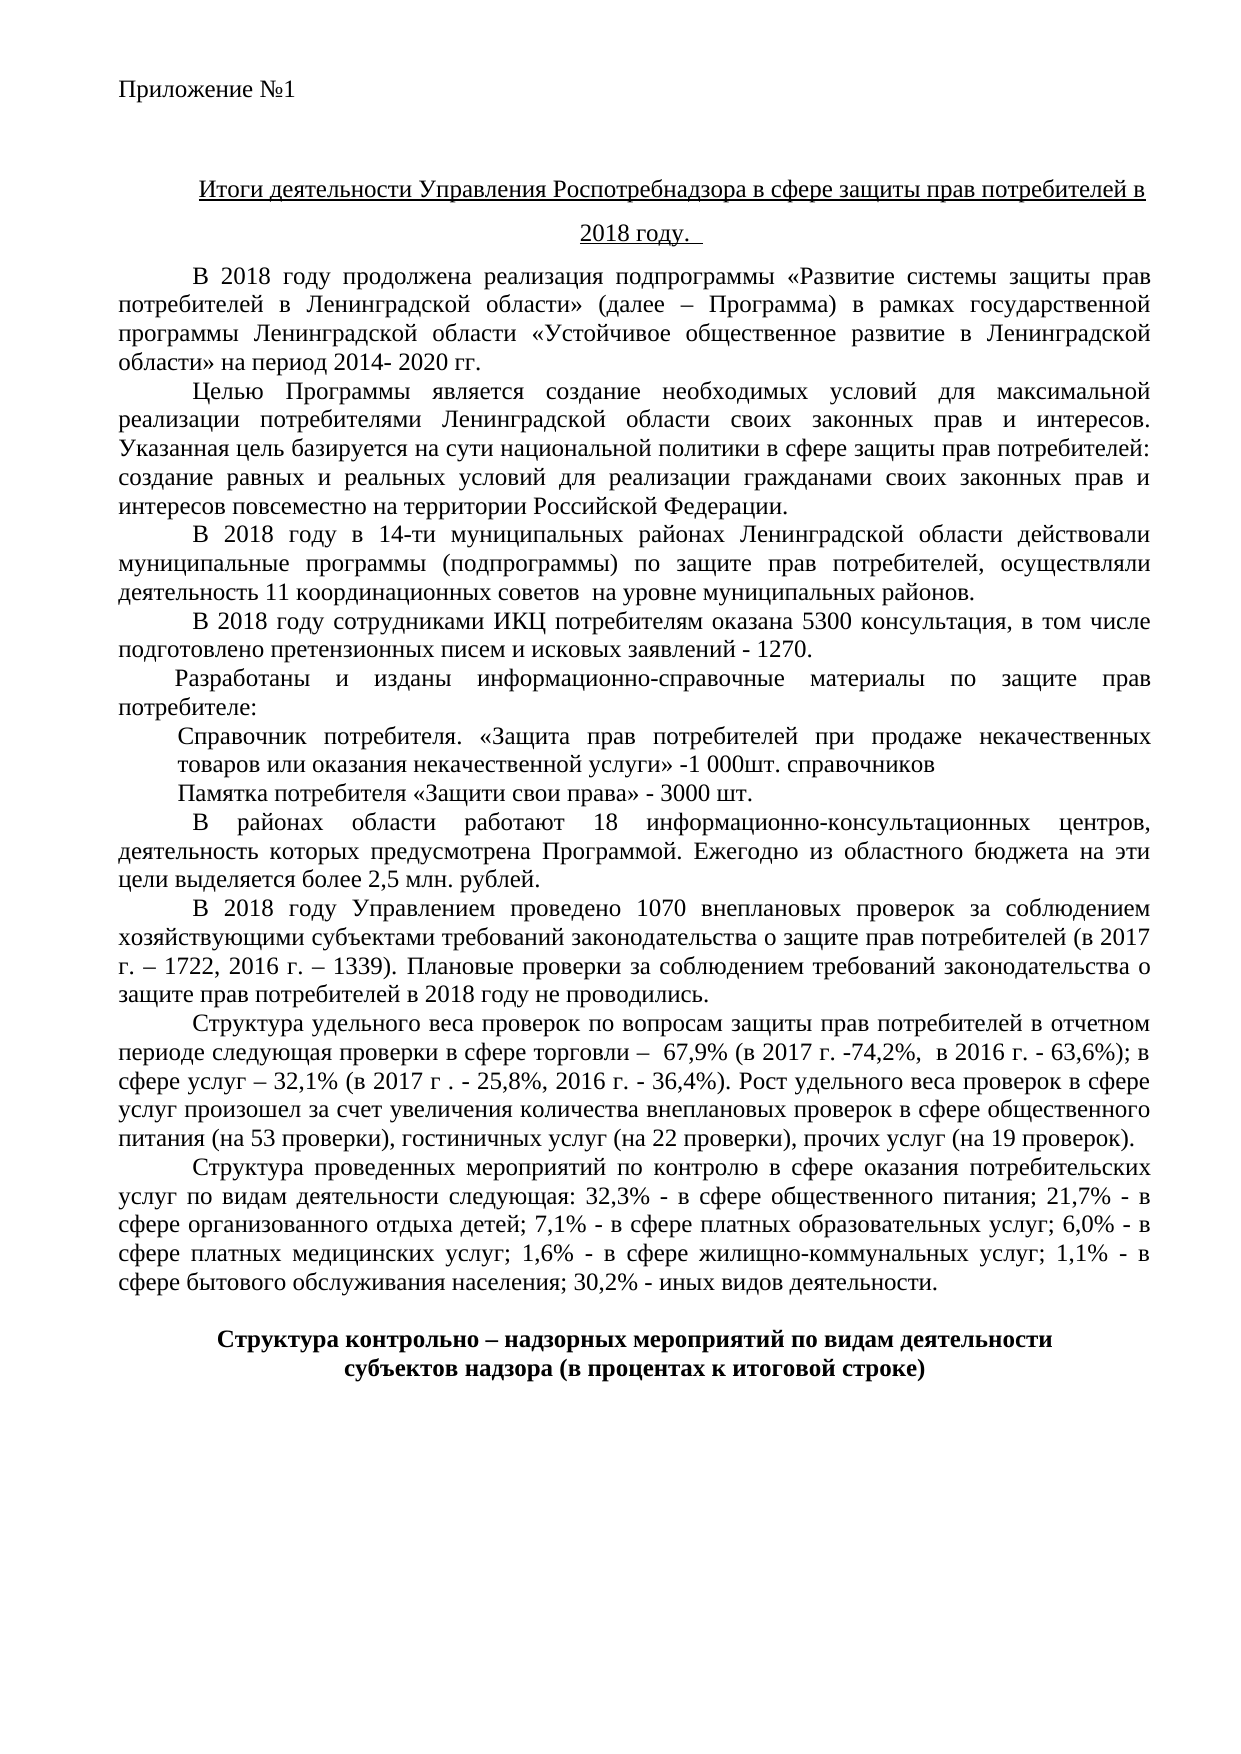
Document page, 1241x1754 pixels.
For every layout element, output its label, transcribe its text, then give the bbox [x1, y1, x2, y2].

text субъектов надзора (в процентах к итоговой строке) [118, 1353, 1152, 1382]
text В 2018 году Управлением проведено 1070 внеплановых проверок за соблюдением хозяйствующими субъектами требований законодательства о защите прав потребителей (в 2017 г. – 1722, 2016 г. – 1339). Плановые проверки за соблюдением требований законодательства о защите прав потребителей в 2018 году не проводились. [118, 893, 1152, 1008]
text Памятка потребителя «Защити свои права» - 3000 шт. [177, 778, 1152, 807]
text Итоги деятельности Управления Роспотребнадзора в сфере защиты прав потребителей в 2018 году. [118, 174, 1152, 246]
text Справочник потребителя. «Защита прав потребителей при продаже некачественных товаров или оказания некачественной услуги» -1 000шт. справочников [177, 721, 1152, 778]
text В 2018 году продолжена реализация подпрограммы «Развитие системы защиты прав потребителей в Ленинградской области» (далее – Программа) в рамках государственной программы Ленинградской области «Устойчивое общественное развитие в Ленинградской области» на период 2014- 2020 гг. [118, 261, 1152, 376]
text Структура проведенных мероприятий по контролю в сфере оказания потребительских услуг по видам деятельности следующая: 32,3% - в сфере общественного питания; 21,7% - в сфере организованного отдыха детей; 7,1% - в сфере платных образовательных услуг; 6,0% - в сфере платных медицинских услуг; 1,6% - в сфере жилищно-коммунальных услуг; 1,1% - в сфере бытового обслуживания населения; 30,2% - иных видов деятельности. [118, 1152, 1152, 1296]
text Структура удельного веса проверок по вопросам защиты прав потребителей в отчетном периоде следующая проверки в сфере торговли – 67,9% (в 2017 г. -74,2%, в 2016 г. - 63,6%); в сфере услуг – 32,1% (в 2017 г . - 25,8%, 2016 г. - 36,4%). Рост удельного веса проверок в сфере услуг произошел за счет увеличения количества внеплановых проверок в сфере общественного питания (на 53 проверки), гостиничных услуг (на 22 проверки), прочих услуг (на 19 проверок). [118, 1008, 1152, 1152]
text В районах области работают 18 информационно-консультационных центров, деятельность которых предусмотрена Программой. Ежегодно из областного бюджета на эти цели выделяется более 2,5 млн. рублей. [118, 807, 1152, 893]
text Разработаны и изданы информационно-справочные материалы по защите прав потребителе: [118, 663, 1152, 721]
text В 2018 году в 14-ти муниципальных районах Ленинградской области действовали муниципальные программы (подпрограммы) по защите прав потребителей, осуществляли деятельность 11 координационных советов на уровне муниципальных районов. [118, 519, 1152, 606]
text Структура контрольно – надзорных мероприятий по видам деятельности [118, 1324, 1152, 1353]
text Целью Программы является создание необходимых условий для максимальной реализации потребителями Ленинградской области своих законных прав и интересов. Указанная цель базируется на сути национальной политики в сфере защиты прав потребителей: создание равных и реальных условий для реализации гражданами своих законных прав и интересов повсеместно на территории Российской Федерации. [118, 376, 1152, 519]
text В 2018 году сотрудниками ИКЦ потребителям оказана 5300 консультация, в том числе подготовлено претензионных писем и исковых заявлений - 1270. [118, 606, 1152, 663]
